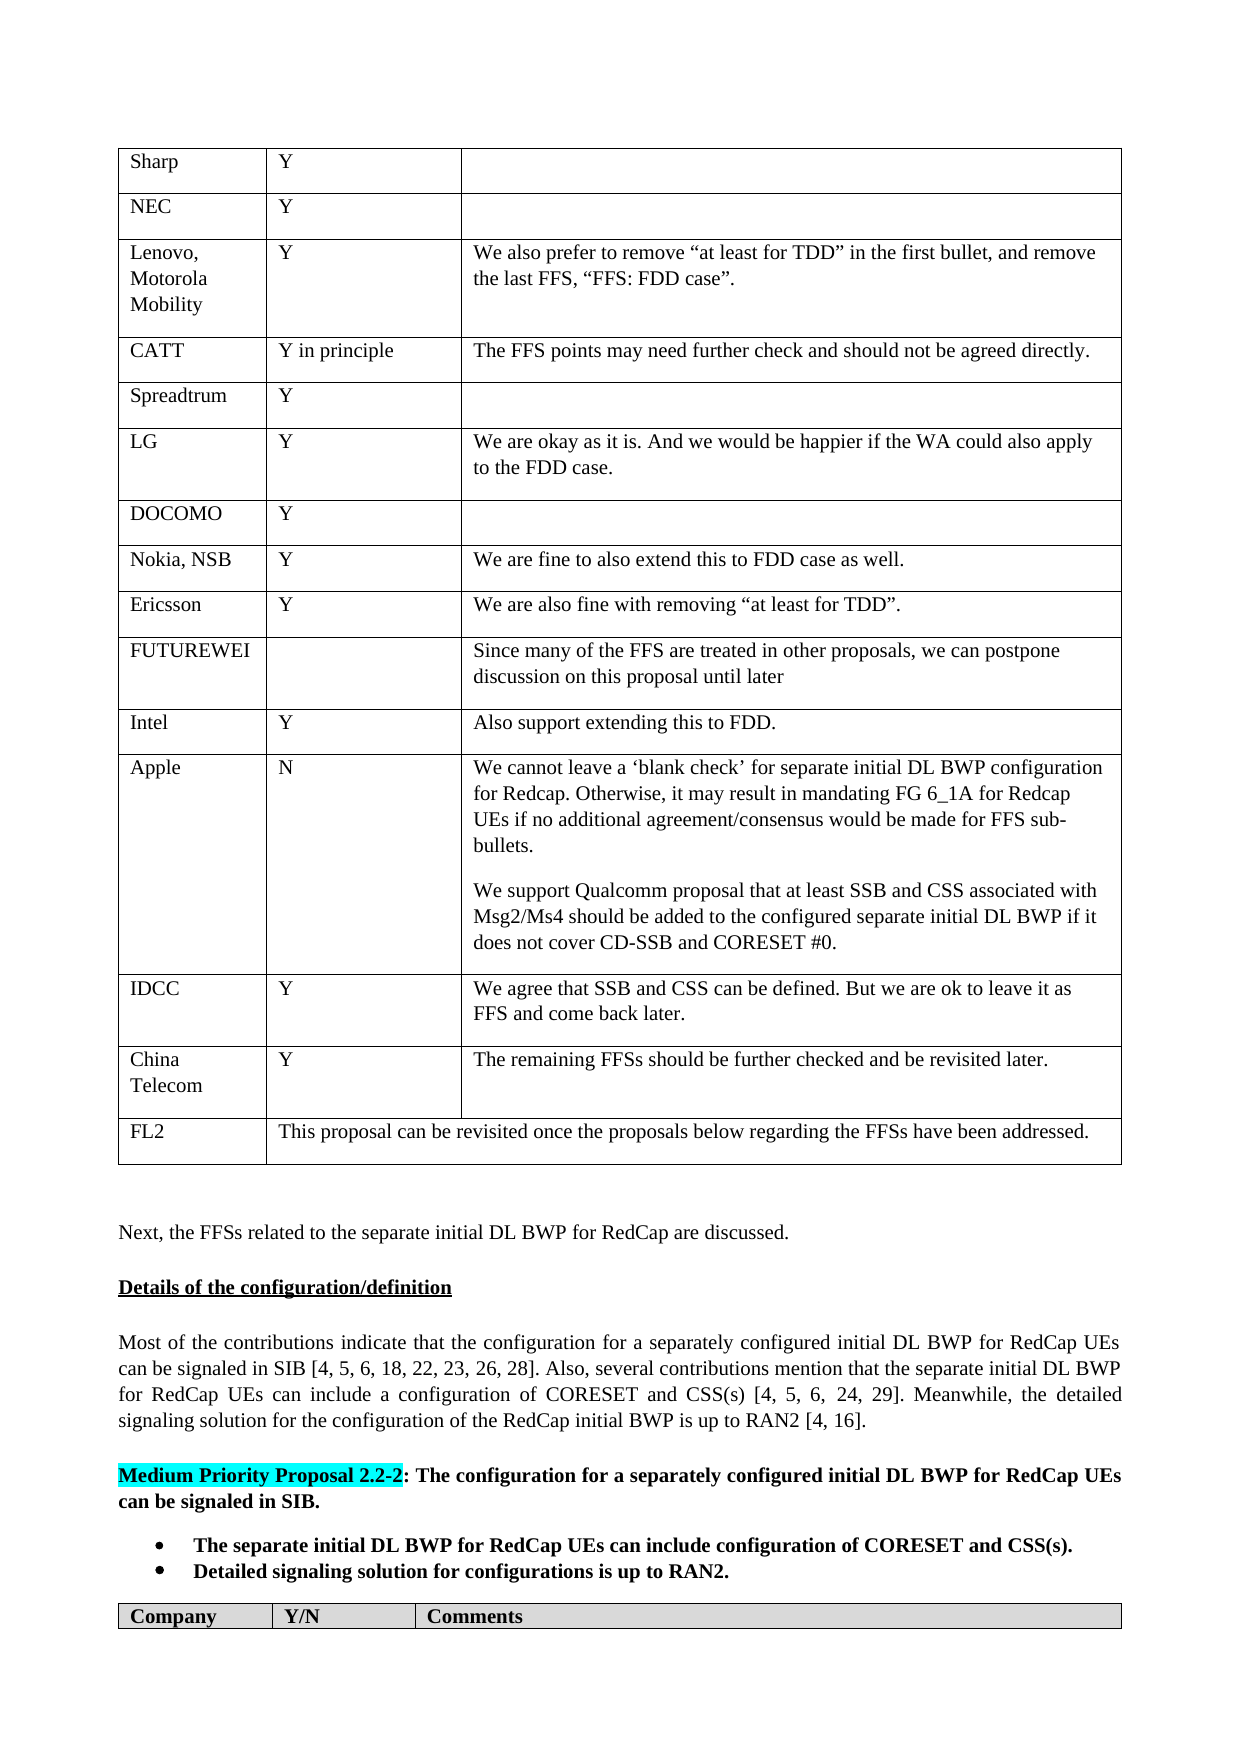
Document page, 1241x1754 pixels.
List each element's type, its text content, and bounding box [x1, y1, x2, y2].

table_cell [267, 638, 461, 708]
table_cell Lenovo, Motorola Mobility [119, 240, 266, 337]
table_cell Y [267, 149, 461, 193]
table_cell We also prefer to remove “at least for TDD” in the first bullet, and remove the last FFS, “FFS: FDD case”. [462, 240, 1121, 337]
table_cell Y [267, 546, 461, 591]
table_cell Ericsson [119, 592, 266, 637]
table_cell We are fine to also extend this to FDD case as well. [462, 546, 1121, 591]
table_cell [462, 501, 1121, 545]
table_cell Apple [119, 755, 266, 974]
table_cell We agree that SSB and CSS can be defined. But we are ok to leave it as FFS and come back later. [462, 975, 1121, 1046]
table_cell LG [119, 429, 266, 500]
table_cell Y [267, 383, 461, 428]
table_cell Y [267, 975, 461, 1046]
table_cell FUTUREWEI [119, 638, 266, 708]
table_cell Nokia, NSB [119, 546, 266, 591]
table_cell We are okay as it is. And we would be happier if the WA could also apply to the FDD case. [462, 429, 1121, 500]
table_cell Spreadtrum [119, 383, 266, 428]
table_cell Y [267, 710, 461, 754]
table_cell Y [267, 194, 461, 239]
table_cell Y [267, 501, 461, 545]
table_cell N [267, 755, 461, 974]
text Next, the FFSs related to the separate initial DL BWP for RedCap are discussed. [118, 1219, 1122, 1244]
table_cell Y [267, 429, 461, 500]
table_cell Also support extending this to FDD. [462, 710, 1121, 754]
table_header Comments [416, 1604, 1121, 1628]
table_cell Y in principle [267, 338, 461, 382]
table_cell [462, 383, 1121, 428]
table_cell CATT [119, 338, 266, 382]
table_cell The FFS points may need further check and should not be agreed directly. [462, 338, 1121, 382]
table_cell Since many of the FFS are treated in other proposals, we can postpone discussion on this proposal until later [462, 638, 1121, 708]
text Medium Priority Proposal 2.2-2: The configuration for a separately configured initial DL BWP for RedCap UEs can be signaled in SIB. [118, 1463, 1122, 1513]
text Most of the contributions indicate that the configuration for a separately configured initial DL BWP for RedCap UEs can be signaled in SIB [4, 5, 6, 18, 22, 23, 26, 28]. Also, several contributions mention that the separate initial DL BWP for RedCap UEs can include a configuration of CORESET and CSS(s) [4, 5, 6, 24, 29]. Meanwhile, the detailed signaling solution for the configuration of the RedCap initial BWP is up to RAN2 [4, 16]. [118, 1330, 1122, 1432]
table_cell Y [267, 592, 461, 637]
list Detailed signaling solution for configurations is up to RAN2. [156, 1558, 1122, 1583]
table_cell Y [267, 1047, 461, 1118]
text Details of the configuration/definition [118, 1275, 1122, 1299]
table_header Y/N [273, 1604, 415, 1628]
table_cell [462, 149, 1121, 193]
table_cell China Telecom [119, 1047, 266, 1118]
table_cell We cannot leave a ‘blank check’ for separate initial DL BWP configuration for Redcap. Otherwise, it may result in mandating FG 6_1A for Redcap UEs if no additional agreement/consensus would be made for FFS sub-bullets. We support Qualcomm proposal that at least SSB and CSS associated with Msg2/Ms4 should be added to the configured separate initial DL BWP if it does not cover CD-SSB and CORESET #0. [462, 755, 1121, 974]
table_cell Intel [119, 710, 266, 754]
table_cell We are also fine with removing “at least for TDD”. [462, 592, 1121, 637]
table_header Company [119, 1604, 272, 1628]
table_cell [462, 194, 1121, 239]
table_cell IDCC [119, 975, 266, 1046]
table_cell Y [267, 240, 461, 337]
table_cell FL2 [119, 1119, 266, 1163]
table_cell Sharp [119, 149, 266, 193]
table_cell NEC [119, 194, 266, 239]
table_cell DOCOMO [119, 501, 266, 545]
list The separate initial DL BWP for RedCap UEs can include configuration of CORESET and CSS(s). [156, 1533, 1122, 1557]
table_cell This proposal can be revisited once the proposals below regarding the FFSs have been addressed. [267, 1119, 1121, 1163]
table_cell The remaining FFSs should be further checked and be revisited later. [462, 1047, 1121, 1118]
